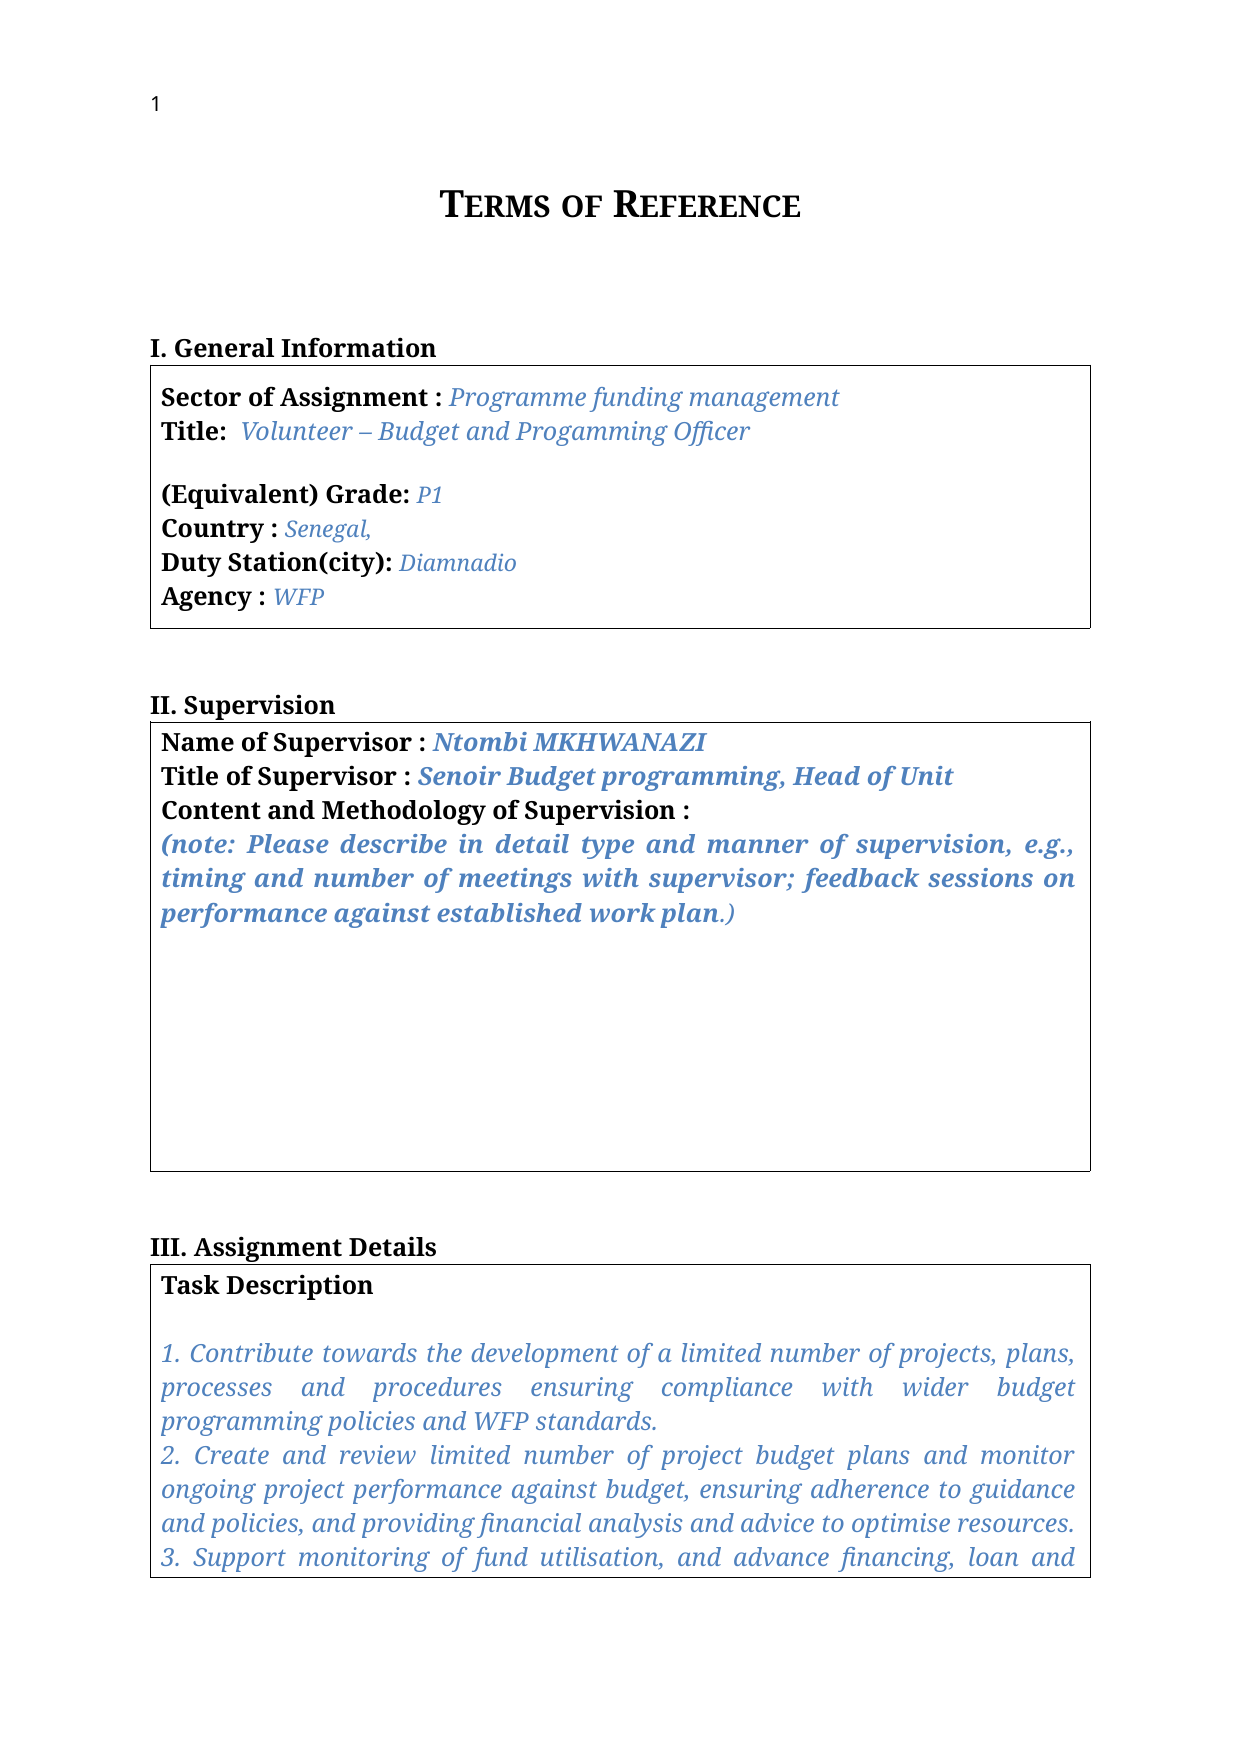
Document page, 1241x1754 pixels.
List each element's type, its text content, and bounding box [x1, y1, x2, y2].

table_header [151, 1265, 1090, 1577]
table_header Name of Supervisor : Ntombi MKHWANAZI Title of Supervisor : Senoir Budget programming, Head of Unit Content and Methodology of Supervision : (note: Please describe in detail type and manner of supervision, e.g., timing and number of meetings with supervisor; feedback sessions on performance against established work plan.) [151, 723, 1090, 1171]
table_header Sector of Assignment : Programme funding management Title: Volunteer – Budget and Progamming Officer (Equivalent) Grade: P1 Country : Senegal, Duty Station(city): Diamnadio Agency : WFP [151, 366, 1090, 628]
text I. General Information [150, 330, 1090, 364]
text II. Supervision [150, 687, 1090, 721]
text III. Assignment Details [150, 1230, 1090, 1264]
text Terms of Reference [150, 177, 1090, 228]
